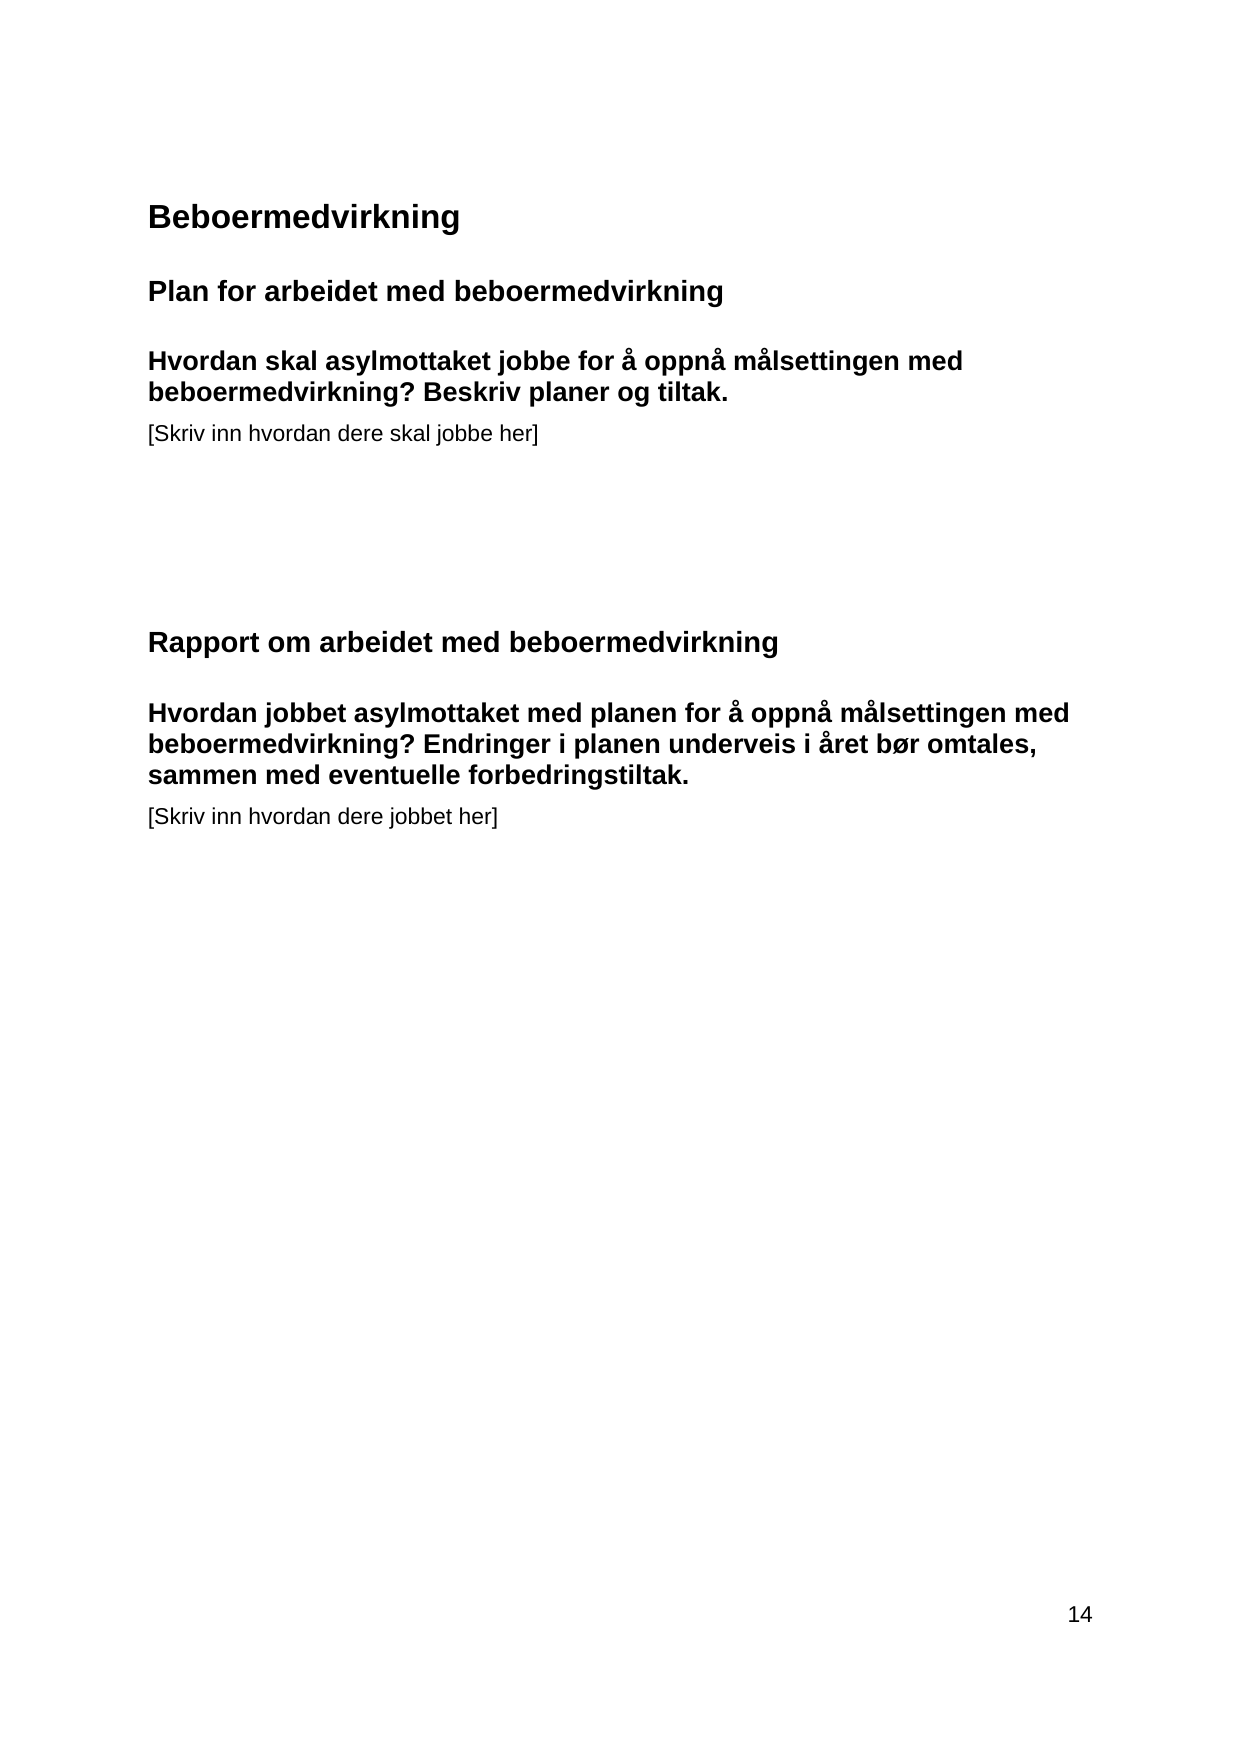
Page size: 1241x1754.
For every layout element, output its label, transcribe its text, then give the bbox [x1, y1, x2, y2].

subtitle Plan for arbeidet med beboermedvirkning [148, 273, 1093, 307]
subtitle Hvordan jobbet asylmottaket med planen for å oppnå målsettingen med beboermedvirkning? Endringer i planen underveis i året bør omtales, sammen med eventuelle forbedringstiltak. [148, 697, 1093, 790]
subtitle Rapport om arbeidet med beboermedvirkning [148, 626, 1093, 659]
text [Skriv inn hvordan dere jobbet her] [148, 803, 1093, 829]
text [Skriv inn hvordan dere skal jobbe her] [148, 419, 1093, 446]
subtitle Hvordan skal asylmottaket jobbe for å oppnå målsettingen med beboermedvirkning? Beskriv planer og tiltak. [148, 344, 1093, 407]
subtitle Beboermedvirkning [148, 198, 1093, 236]
